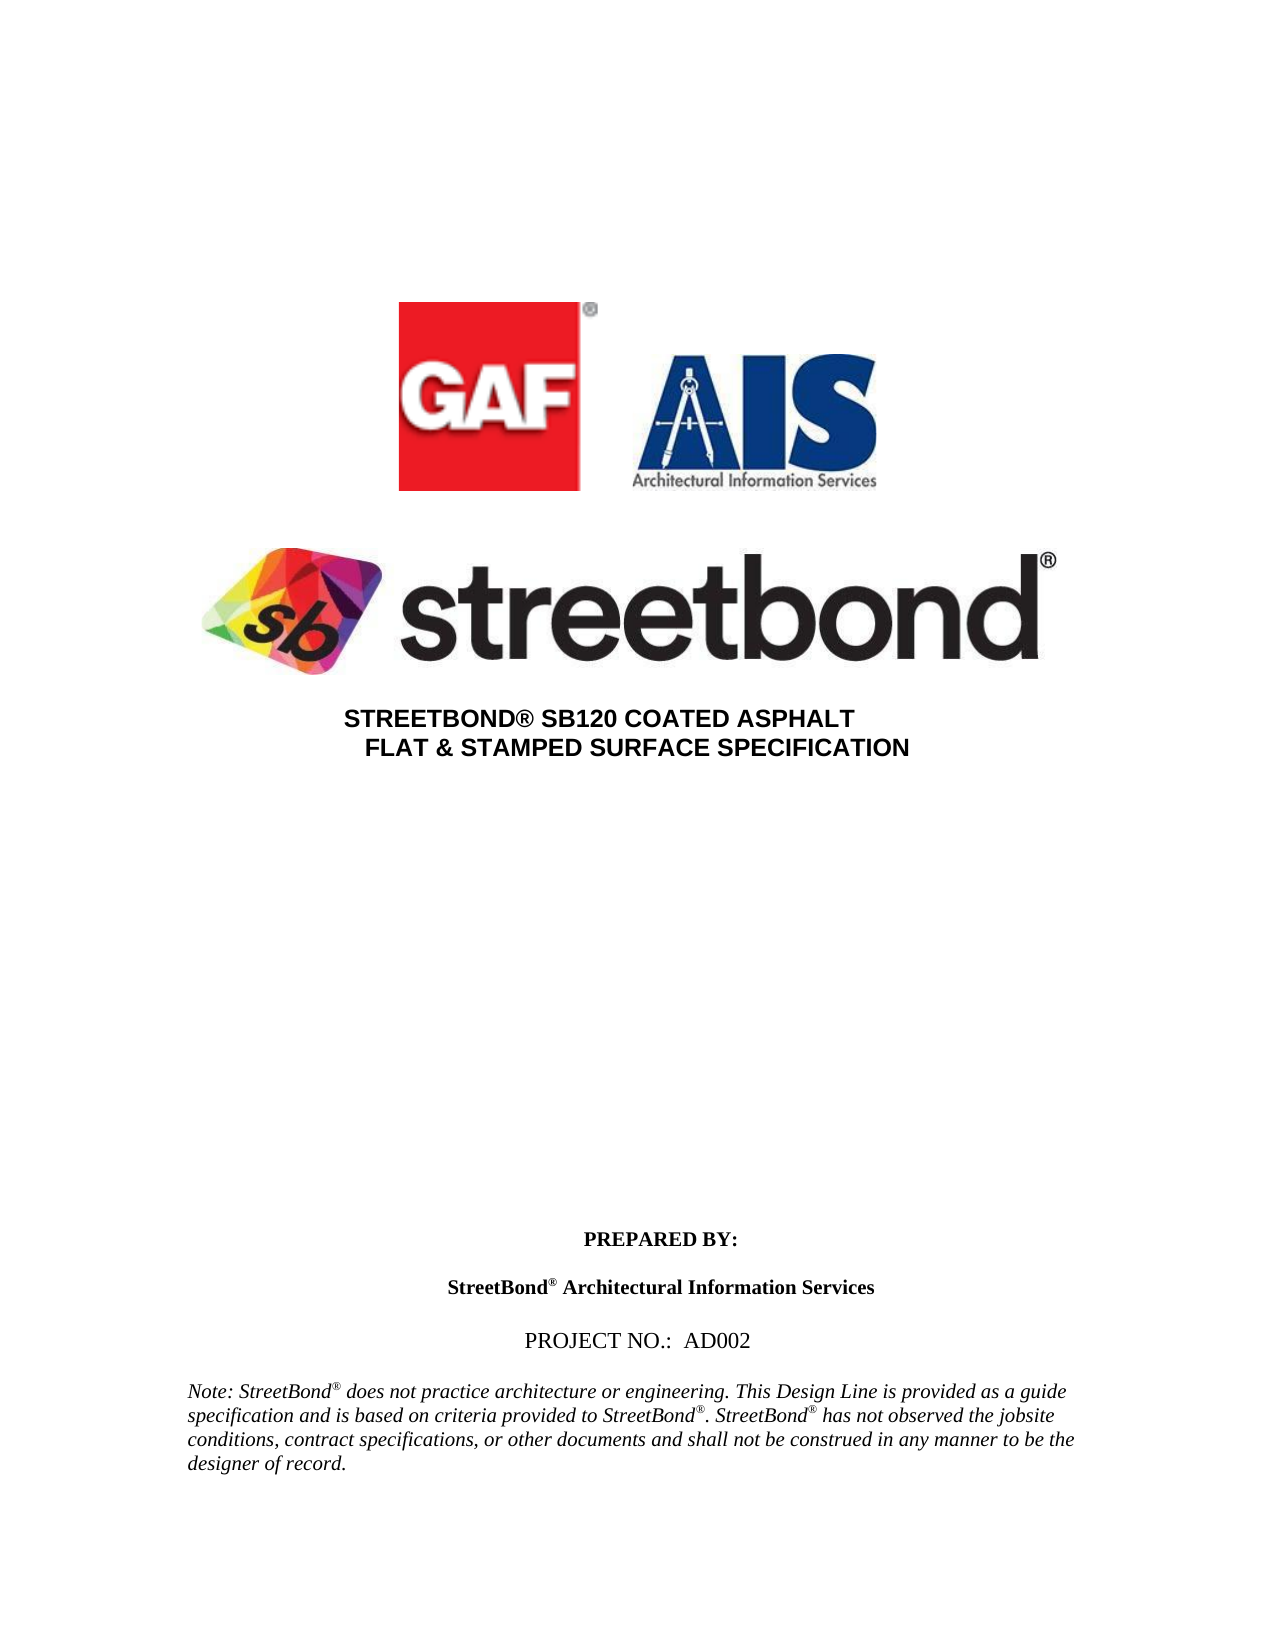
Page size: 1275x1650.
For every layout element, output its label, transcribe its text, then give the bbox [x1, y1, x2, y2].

picture [632, 354, 877, 491]
picture [398, 302, 598, 491]
picture [201, 548, 1057, 675]
text StreetBond® Architectural Information Services [187, 1275, 1134, 1299]
text PROJECT NO.: AD002 [187, 1327, 1087, 1354]
text Note: StreetBond® does not practice architecture or engineering. This Design Line is provided as a guide specification and is based on criteria provided to StreetBond®. StreetBond® has not observed the jobsite conditions, contract specifications, or other documents and shall not be construed in any manner to be the designer of record. [187, 1378, 1087, 1475]
text PREPARED BY: [187, 1227, 1134, 1251]
text STREETBOND® SB120 COATED ASPHALT FLAT & STAMPED SURFACE SPECIFICATION [187, 704, 1087, 761]
